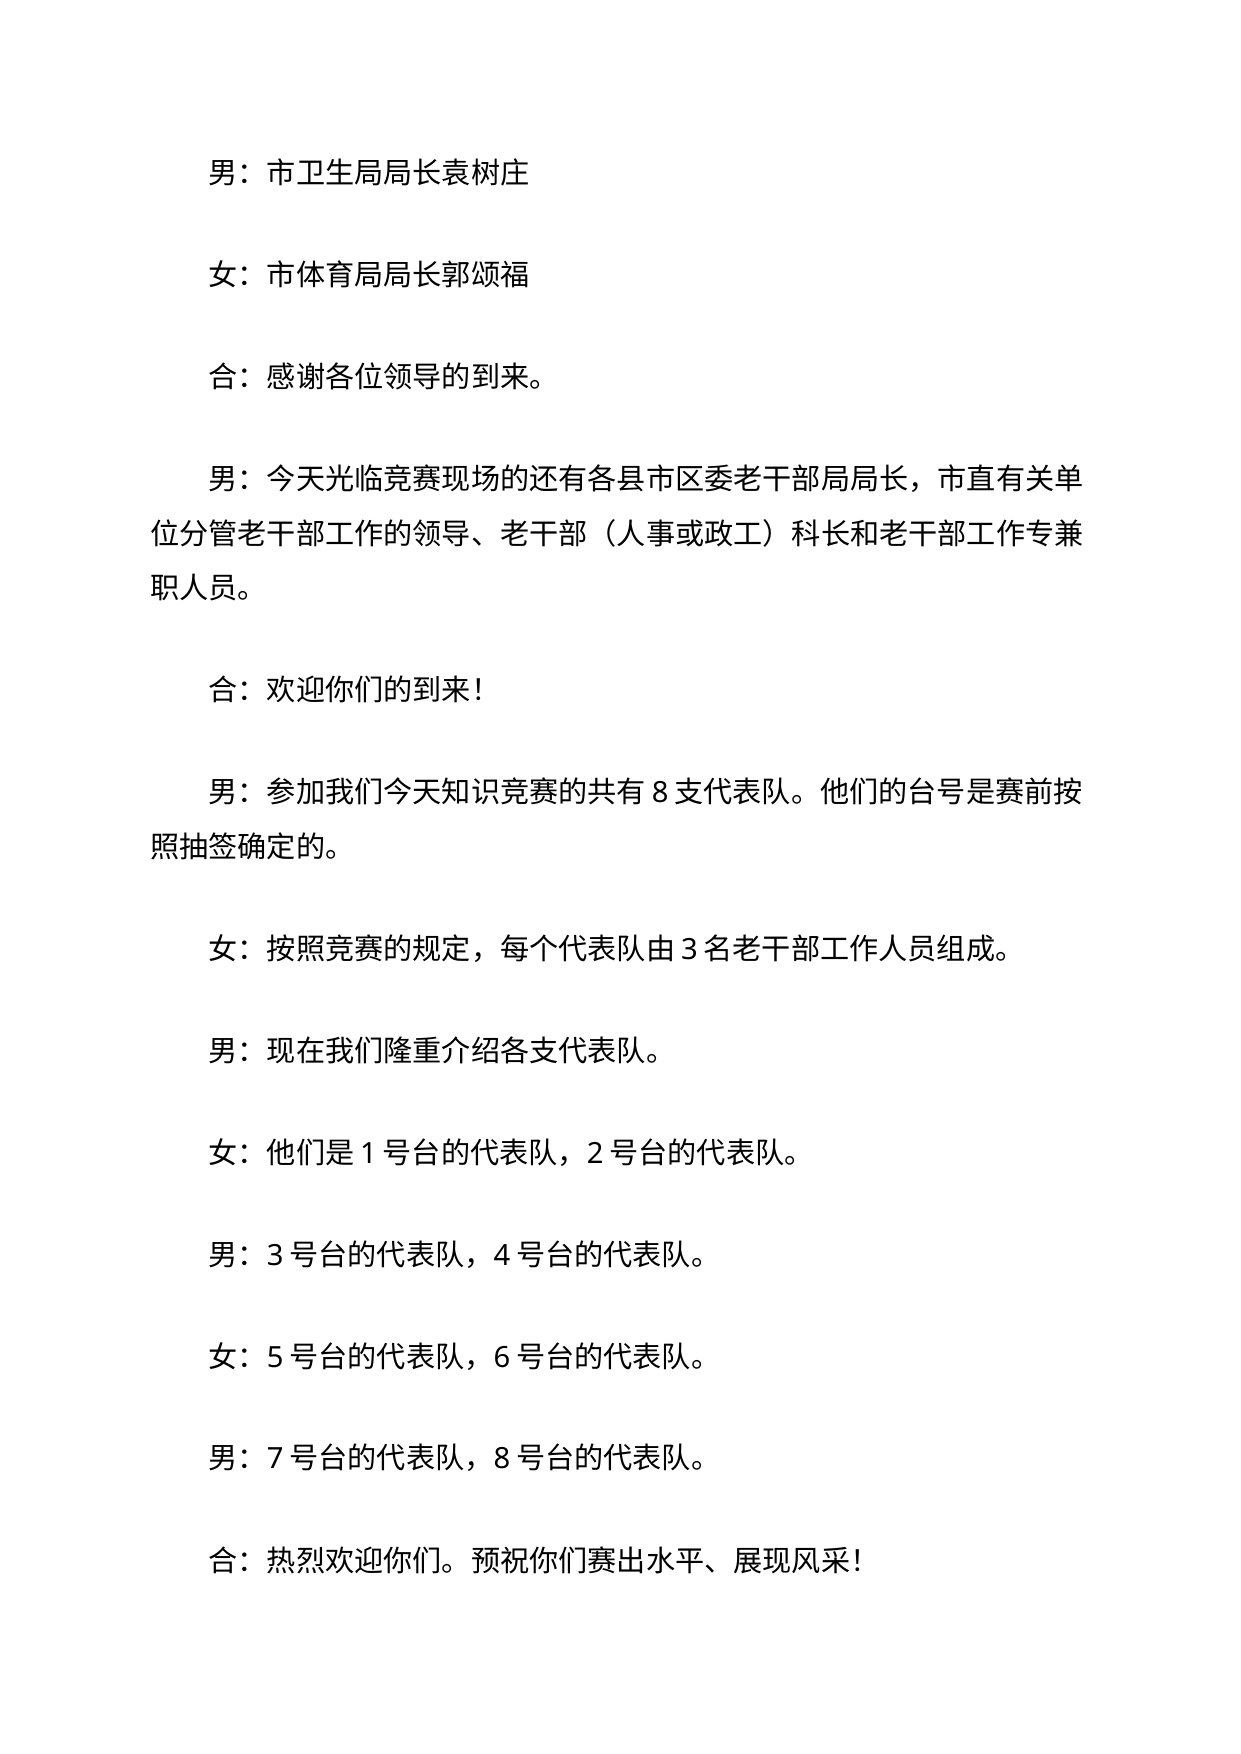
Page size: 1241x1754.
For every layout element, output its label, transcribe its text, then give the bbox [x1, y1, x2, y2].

text 合：热烈欢迎你们。预祝你们赛出水平、展现风采！ [150, 1537, 1090, 1579]
text 男：市卫生局局长袁树庄 [150, 150, 1090, 192]
text 男：现在我们隆重介绍各支代表队。 [150, 1027, 1090, 1070]
text 女：5号台的代表队，6号台的代表队。 [150, 1333, 1090, 1376]
text 男：参加我们今天知识竞赛的共有8支代表队。他们的台号是赛前按照抽签确定的。 [150, 769, 1090, 866]
text 合：欢迎你们的到来！ [150, 667, 1090, 709]
text 男：3号台的代表队，4号台的代表队。 [150, 1231, 1090, 1273]
text 女：市体育局局长郭颂福 [150, 252, 1090, 294]
text 男：7号台的代表队，8号台的代表队。 [150, 1435, 1090, 1477]
text 女：他们是1号台的代表队，2号台的代表队。 [150, 1129, 1090, 1172]
text 女：按照竞赛的规定，每个代表队由3名老干部工作人员组成。 [150, 925, 1090, 968]
text 男：今天光临竞赛现场的还有各县市区委老干部局局长，市直有关单位分管老干部工作的领导、老干部（人事或政工）科长和老干部工作专兼职人员。 [150, 455, 1090, 607]
text 合：感谢各位领导的到来。 [150, 353, 1090, 396]
